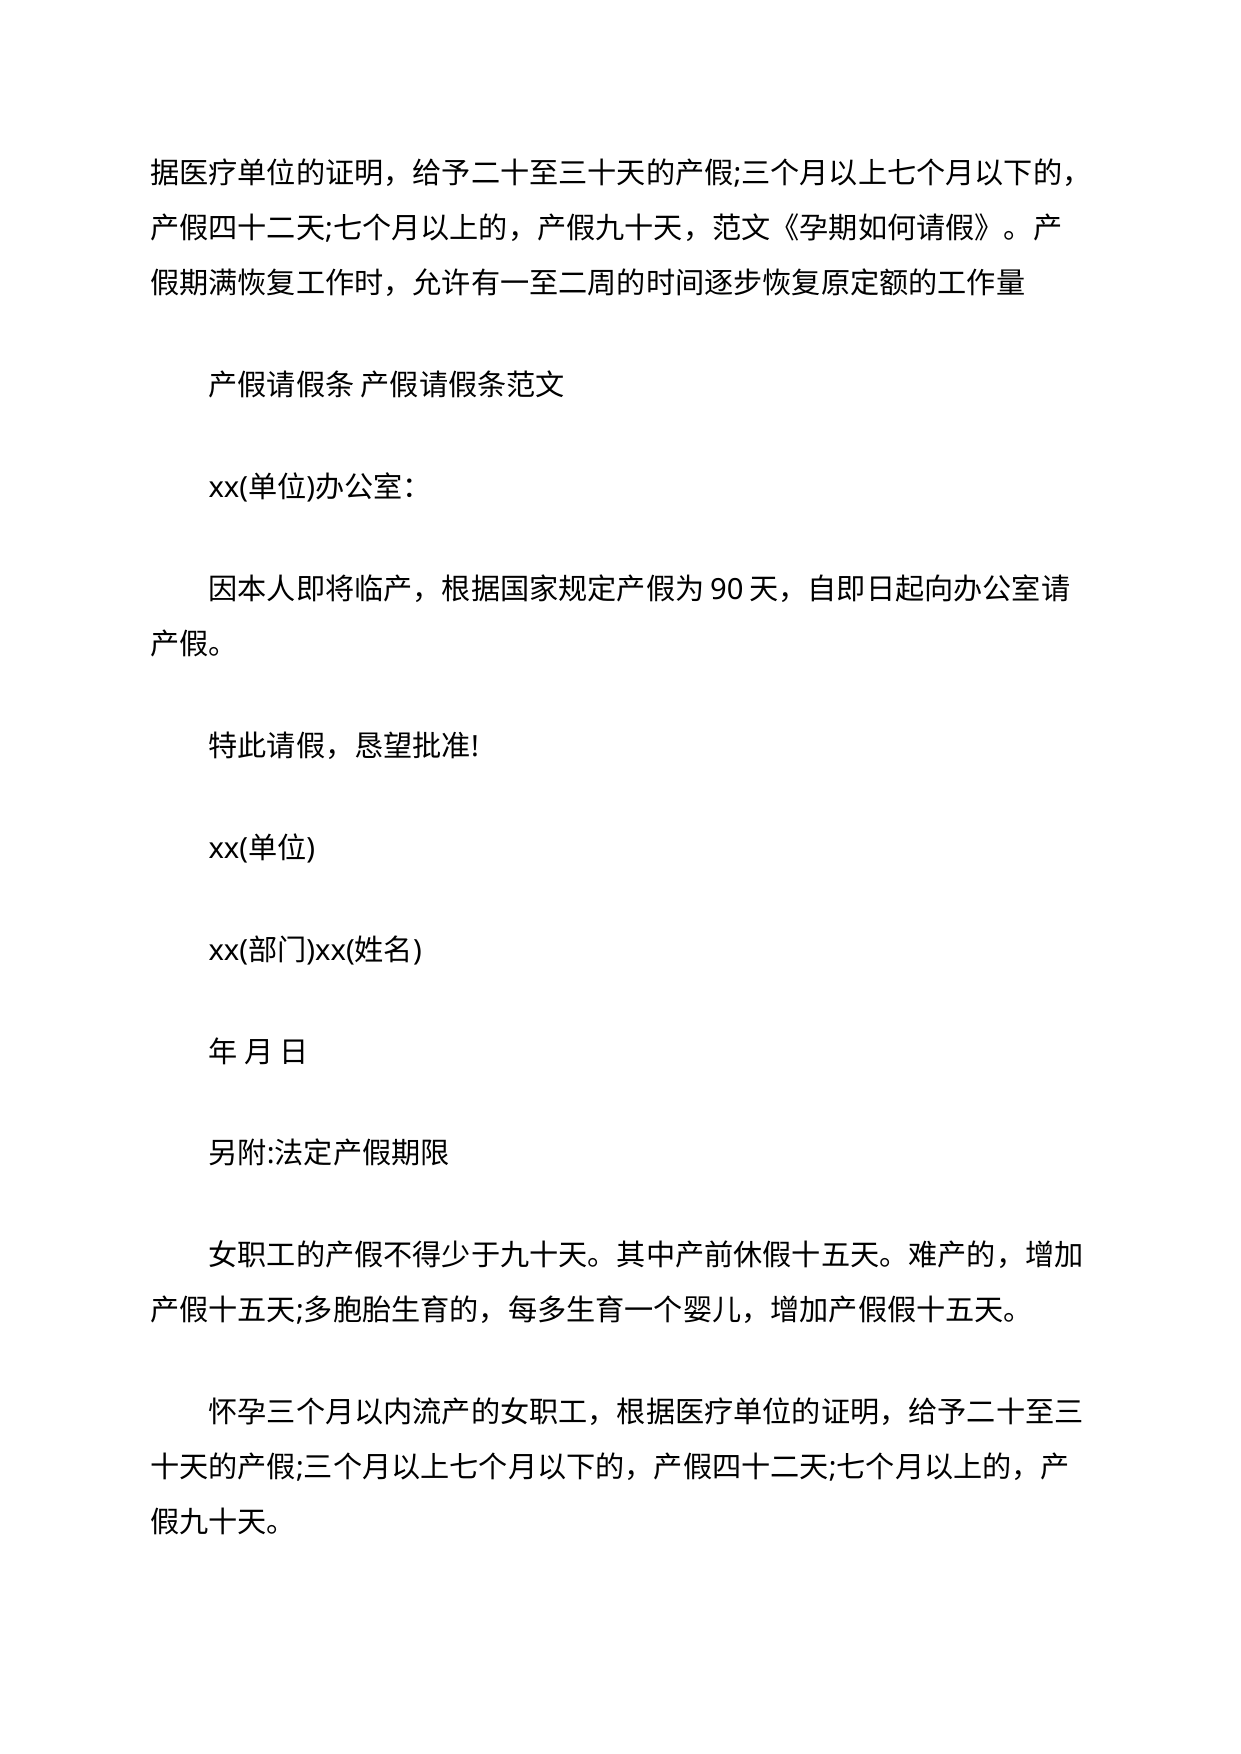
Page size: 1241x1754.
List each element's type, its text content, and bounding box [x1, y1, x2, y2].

text xx(部门)xx(姓名) [150, 926, 1090, 969]
text 因本人即将临产，根据国家规定产假为90天，自即日起向办公室请产假。 [150, 566, 1090, 663]
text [150, 150, 1090, 302]
text 产假请假条 产假请假条范文 [150, 362, 1090, 404]
text 另附:法定产假期限 [150, 1130, 1090, 1172]
text 怀孕三个月以内流产的女职工，根据医疗单位的证明，给予二十至三十天的产假;三个月以上七个月以下的，产假四十二天;七个月以上的，产假九十天。 [150, 1389, 1090, 1541]
text 女职工的产假不得少于九十天。其中产前休假十五天。难产的，增加产假十五天;多胞胎生育的，每多生育一个婴儿，增加产假假十五天。 [150, 1232, 1090, 1329]
text xx(单位) [150, 824, 1090, 867]
text xx(单位)办公室： [150, 463, 1090, 506]
text 特此请假，恳望批准! [150, 722, 1090, 765]
text 年 月 日 [150, 1028, 1090, 1071]
